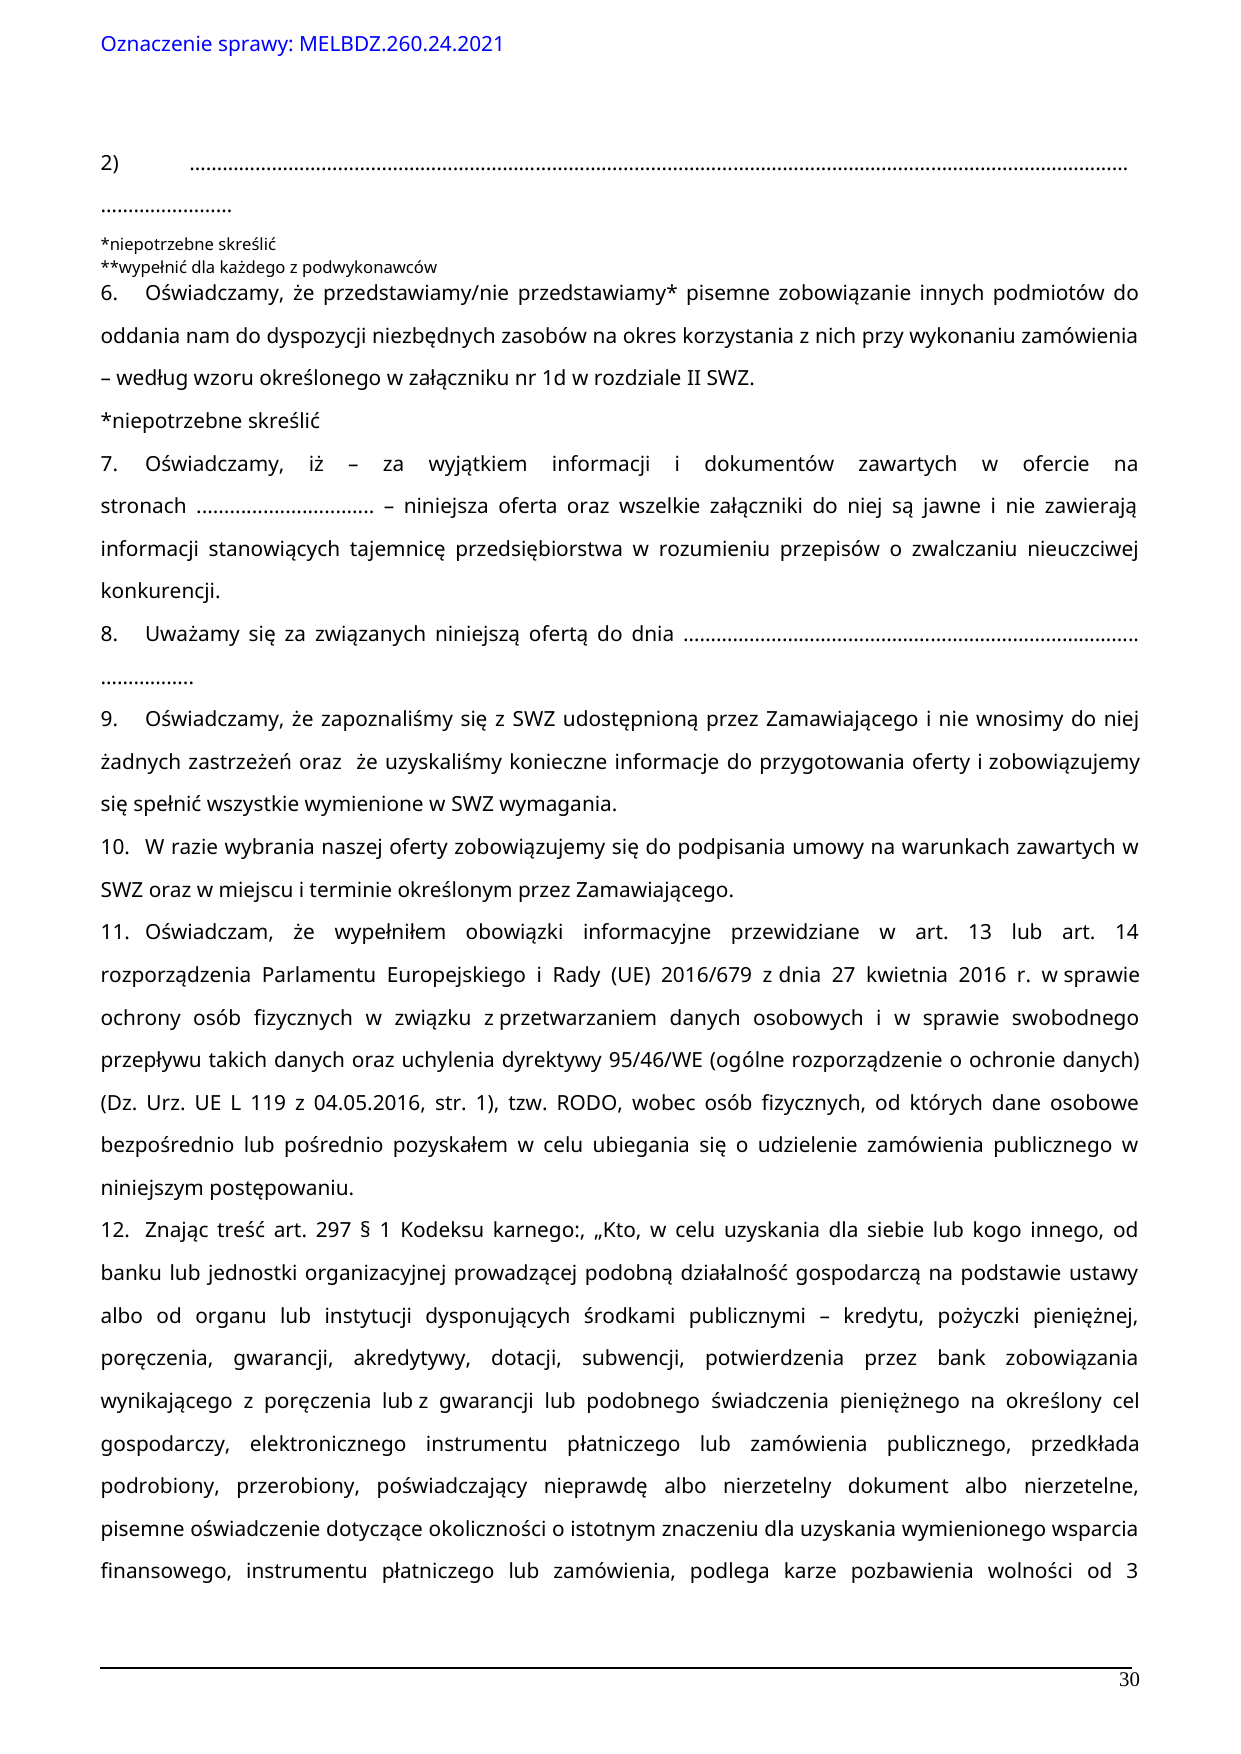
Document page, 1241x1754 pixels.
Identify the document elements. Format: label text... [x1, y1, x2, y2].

text *niepotrzebne skreślić [100, 406, 1140, 434]
list Oświadczamy, że przedstawiamy/nie przedstawiamy* pisemne zobowiązanie innych podmiotów do oddania nam do dyspozycji niezbędnych zasobów na okres korzystania z nich przy wykonaniu zamówienia – według wzoru określonego w załączniku nr 1d w rozdziale II SWZ. [100, 278, 1140, 392]
list Oświadczam, że wypełniłem obowiązki informacyjne przewidziane w art. 13 lub art. 14 rozporządzenia Parlamentu Europejskiego i Rady (UE) 2016/679 z dnia 27 kwietnia 2016 r. w sprawie ochrony osób fizycznych w związku z przetwarzaniem danych osobowych i w sprawie swobodnego przepływu takich danych oraz uchylenia dyrektywy 95/46/WE (ogólne rozporządzenie o ochronie danych) (Dz. Urz. UE L 119 z 04.05.2016, str. 1), tzw. RODO, wobec osób fizycznych, od których dane osobowe bezpośrednio lub pośrednio pozyskałem w celu ubiegania się o udzielenie zamówienia publicznego w niniejszym postępowaniu. [100, 917, 1140, 1201]
text *niepotrzebne skreślić [100, 233, 1140, 256]
list Oświadczamy, iż – za wyjątkiem informacji i dokumentów zawartych w ofercie na stronach ................................ – niniejsza oferta oraz wszelkie załączniki do niej są jawne i nie zawierają informacji stanowiących tajemnicę przedsiębiorstwa w rozumieniu przepisów o zwalczaniu nieuczciwej konkurencji. [100, 449, 1140, 605]
list W razie wybrania naszej oferty zobowiązujemy się do podpisania umowy na warunkach zawartych w SWZ oraz w miejscu i terminie określonym przez Zamawiającego. [100, 832, 1140, 903]
list Uważamy się za związanych niniejszą ofertą do dnia ………………………………………………………………………..…………….. [100, 619, 1140, 690]
text **wypełnić dla każdego z podwykonawców [100, 256, 1140, 278]
list …………………………………………………………………………………………………………………………………………………………………………… [100, 148, 1140, 219]
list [100, 1216, 1140, 1585]
list Oświadczamy, że zapoznaliśmy się z SWZ udostępnioną przez Zamawiającego i nie wnosimy do niej żadnych zastrzeżeń oraz że uzyskaliśmy konieczne informacje do przygotowania oferty i zobowiązujemy się spełnić wszystkie wymienione w SWZ wymagania. [100, 704, 1140, 818]
